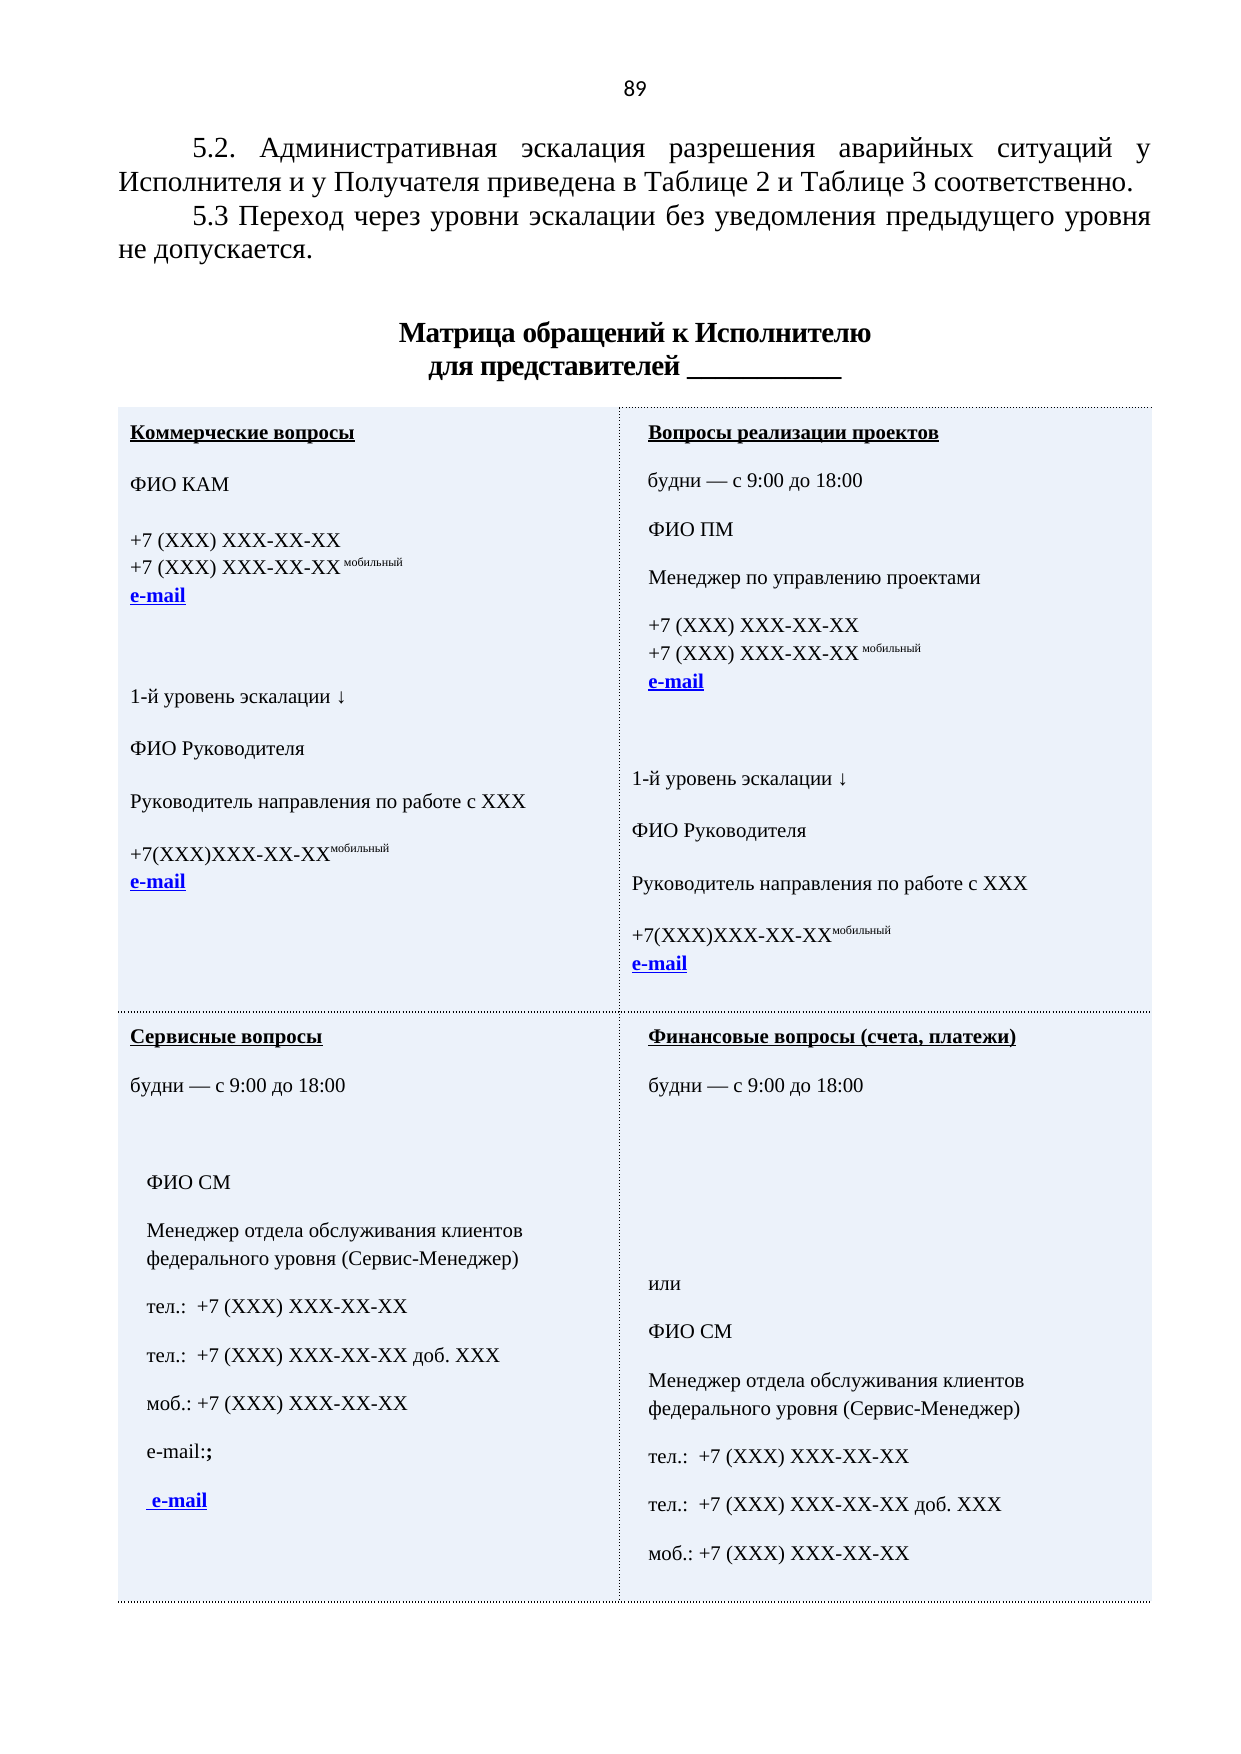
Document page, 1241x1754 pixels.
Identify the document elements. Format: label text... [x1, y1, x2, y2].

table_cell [118, 1011, 620, 1601]
table_header Вопросы реализации проектов будни — с 9:00 до 18:00 ФИО ПМ Менеджер по управлению проектами +7 (ХХХ) ХХХ-ХХ-ХХ +7 (ХХХ) ХХХ-ХХ-ХХ мобильный e-mail 1-й уровень эскалации ↓ ФИО Руководителя Руководитель направления по работе с ХХХ +7(ХХХ)ХХХ-ХХ-ХХмобильный e-mail [620, 407, 1152, 1011]
table_header Коммерческие вопросы ФИО КАМ +7 (ХХХ) ХХХ-ХХ-ХХ +7 (ХХХ) ХХХ-ХХ-ХХ мобильный e-mail 1-й уровень эскалации ↓ ФИО Руководителя Руководитель направления по работе с ХХХ +7(ХХХ)ХХХ-ХХ-ХХмобильный e-mail [118, 407, 620, 1011]
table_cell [620, 1011, 1152, 1601]
text Матрица обращений к Исполнителю для представителей ___________ [118, 315, 1152, 382]
text 5.2. Административная эскалация разрешения аварийных ситуаций у Исполнителя и у Получателя приведена в Таблице 2 и Таблице 3 соответственно. [118, 131, 1152, 198]
text 5.3 Переход через уровни эскалации без уведомления предыдущего уровня не допускается. [118, 198, 1152, 265]
